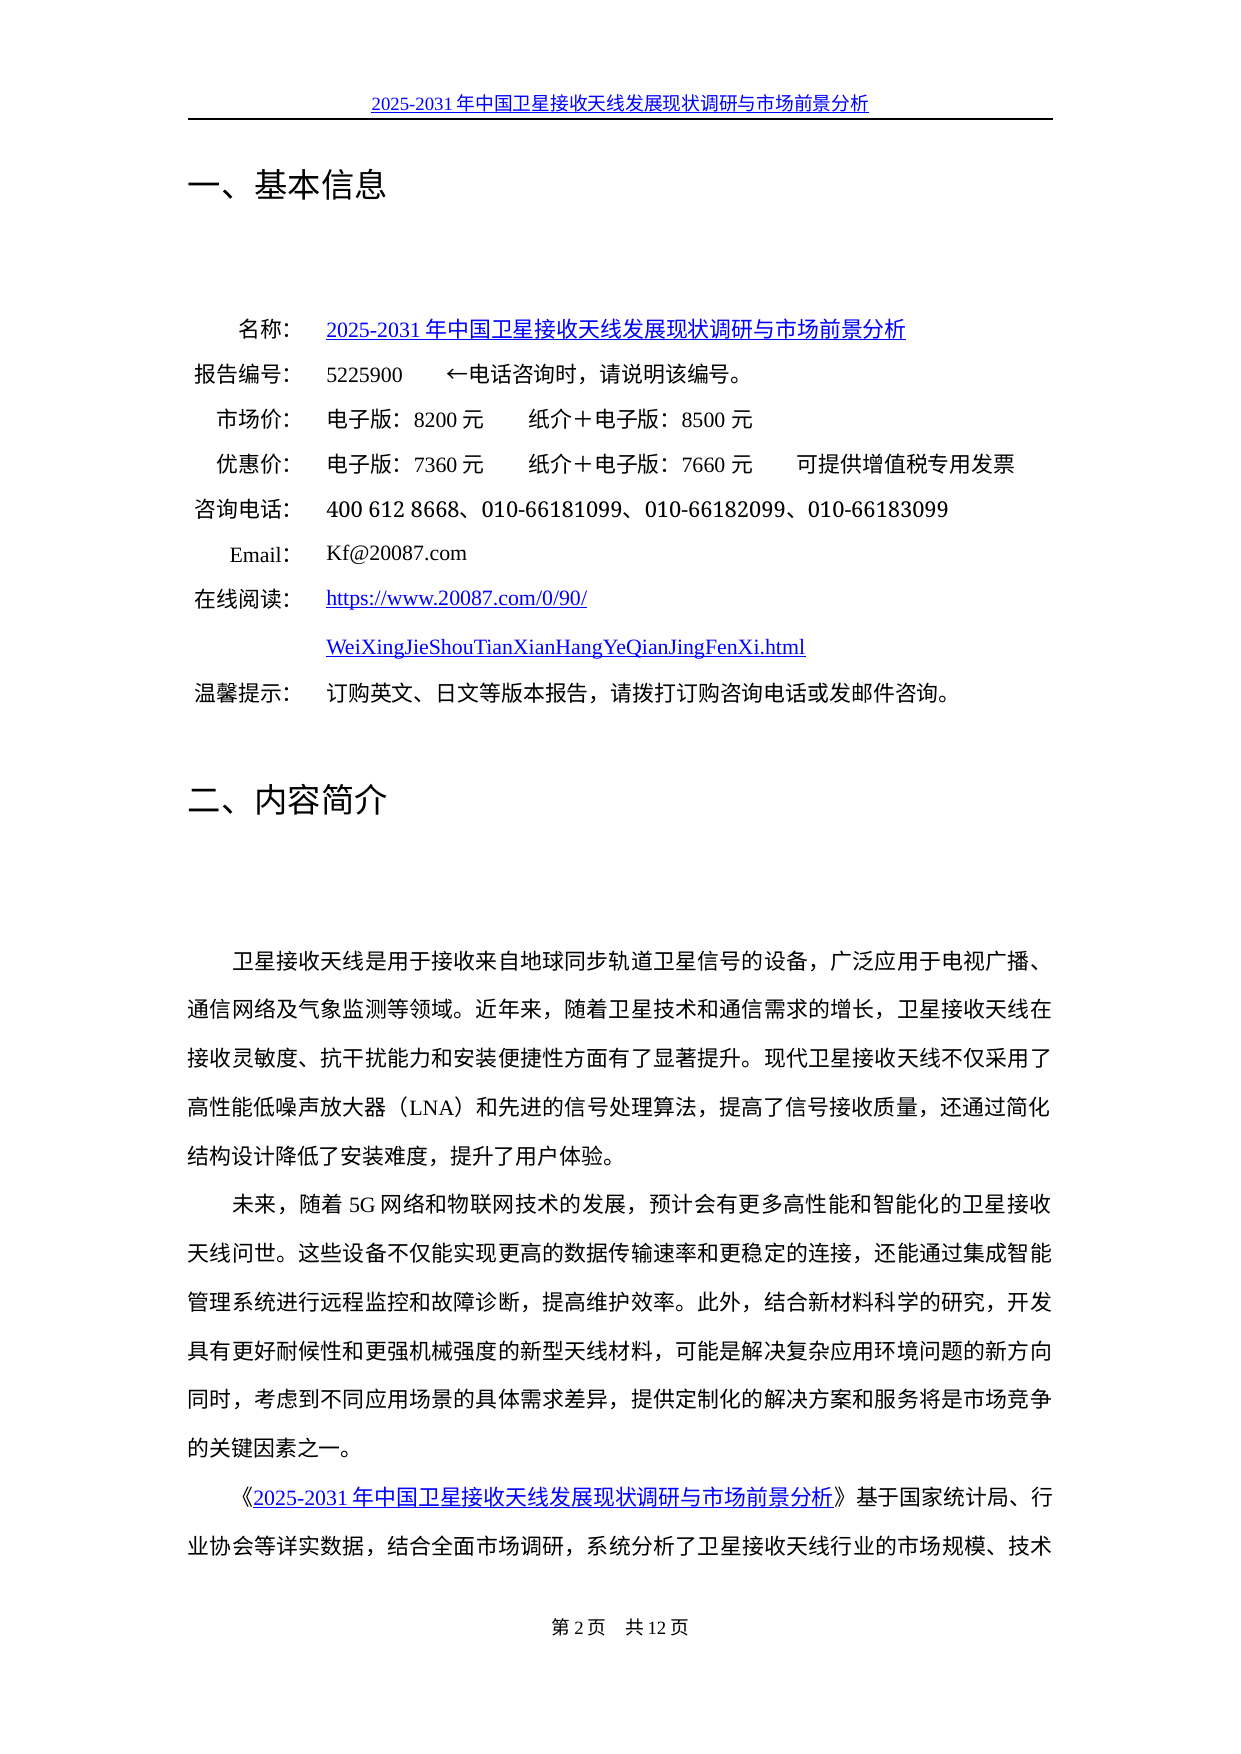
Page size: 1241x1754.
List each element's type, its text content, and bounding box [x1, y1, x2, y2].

table_cell 咨询电话： [167, 492, 315, 537]
table_cell 电子版：8200 元 纸介＋电子版：8500 元 [315, 402, 1073, 447]
table_cell 400 612 8668、010-66181099、010-66182099、010-66183099 [315, 492, 1073, 537]
table_cell 市场价： [167, 402, 315, 447]
table_cell [315, 582, 1073, 675]
table_cell 电子版：7360 元 纸介＋电子版：7660 元 可提供增值税专用发票 [315, 447, 1073, 492]
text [187, 943, 1053, 1561]
table_header 名称： [167, 312, 315, 357]
table_cell 订购英文、日文等版本报告，请拨打订购咨询电话或发邮件咨询。 [315, 675, 1073, 720]
table_cell 优惠价： [167, 447, 315, 492]
table_header 2025-2031年中国卫星接收天线发展现状调研与市场前景分析 [315, 312, 1073, 357]
table_cell Kf@20087.com [315, 537, 1073, 582]
table_cell 在线阅读： [167, 582, 315, 675]
title 一、基本信息 [187, 150, 1053, 215]
table_cell 报告编号： [167, 357, 315, 402]
table_cell 5225900 ←电话咨询时，请说明该编号。 [315, 357, 1073, 402]
table_cell 温馨提示： [167, 675, 315, 720]
table_cell Email： [167, 537, 315, 582]
title 二、内容简介 [187, 766, 1053, 831]
